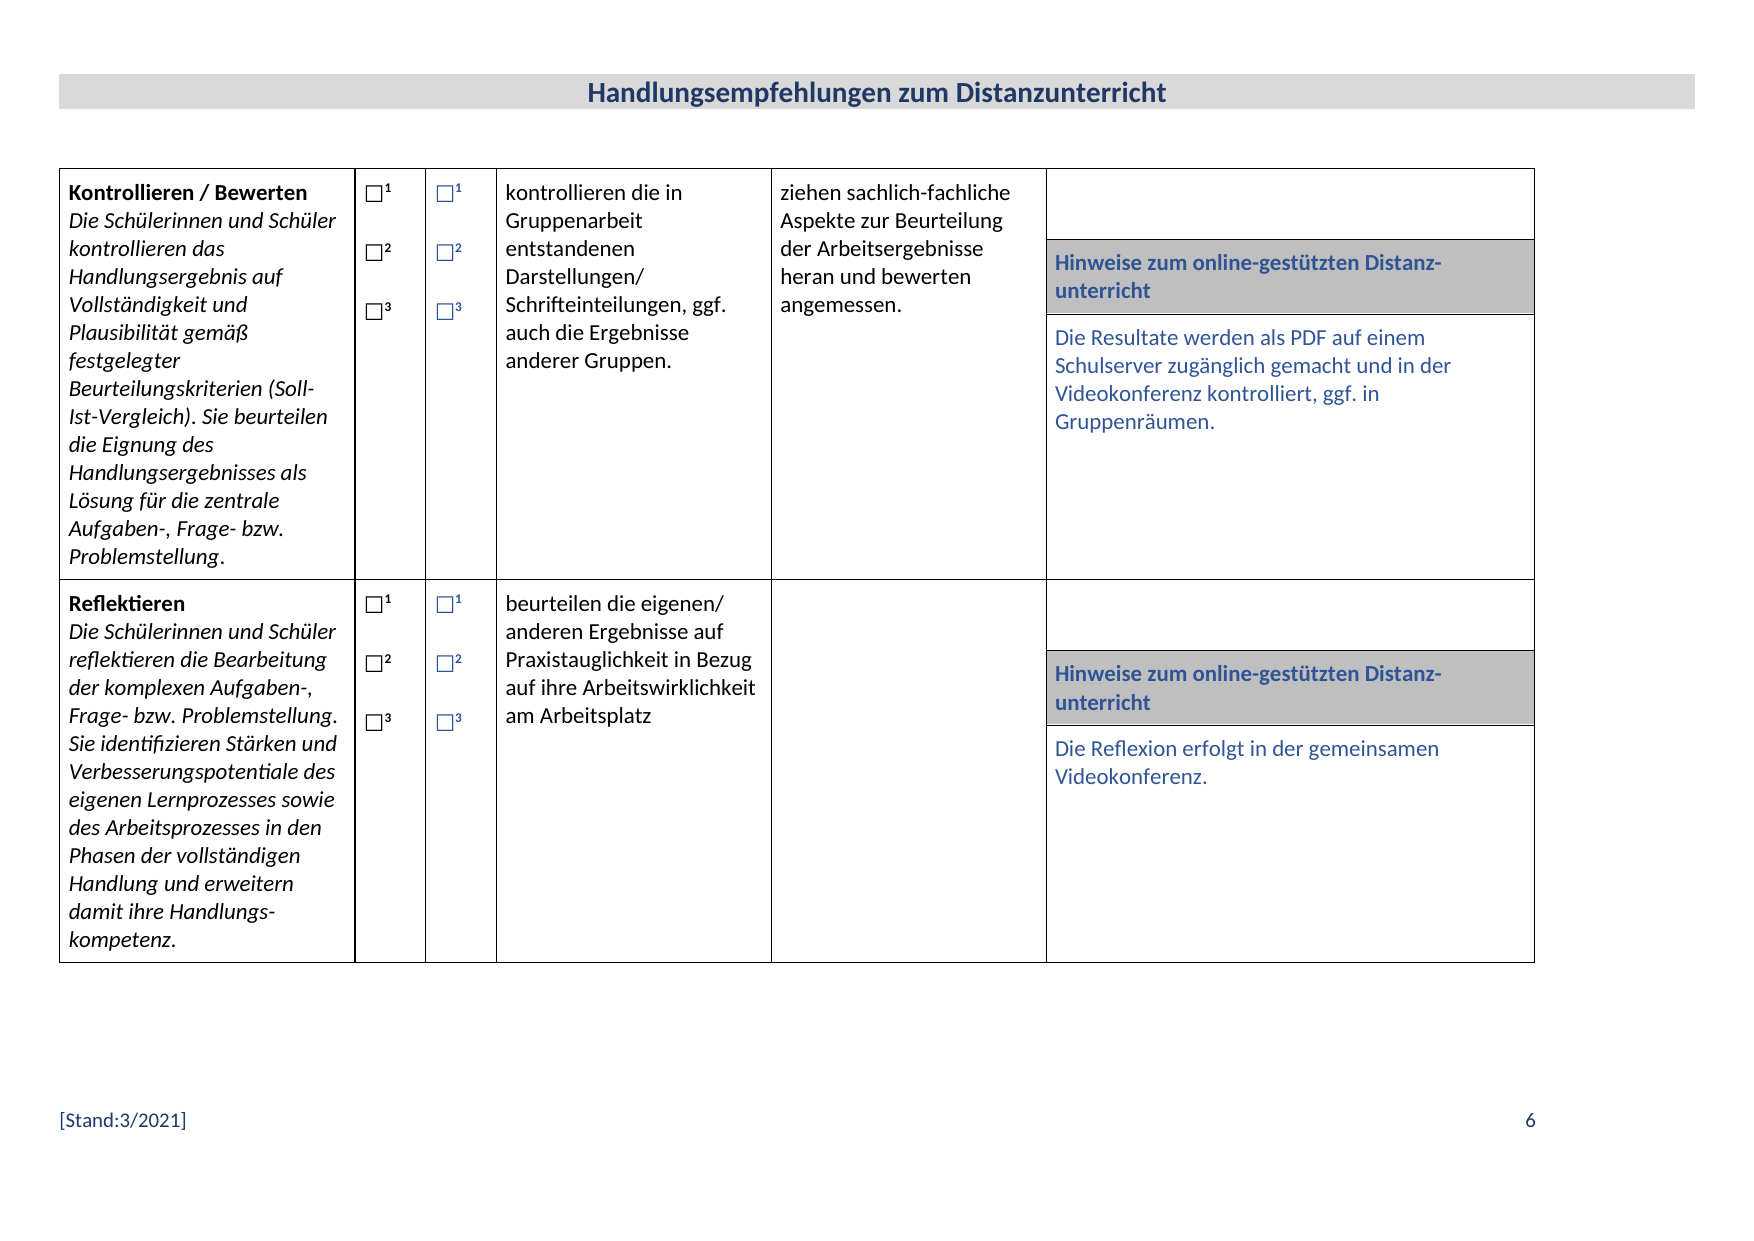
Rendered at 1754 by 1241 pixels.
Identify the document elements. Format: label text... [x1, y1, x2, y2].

table_header 1 2 3 [356, 169, 425, 579]
table_cell 1 2 3 [426, 580, 496, 962]
table_cell Hinweise zum online-gestützten Distanz- unterricht [1047, 651, 1534, 724]
table_cell [772, 580, 1046, 962]
table_cell Hinweise zum online-gestützten Distanz- unterricht [1047, 240, 1534, 313]
table_header [1047, 169, 1534, 239]
table_header ziehen sachlich-fachliche Aspekte zur Beurteilung der Arbeitsergebnisse heran und bewerten angemessen. [772, 169, 1046, 579]
table_header kontrollieren die in Gruppenarbeit entstandenen Darstellungen/ Schrifteinteilungen, ggf. auch die Ergebnisse anderer Gruppen. [497, 169, 771, 579]
table_header Kontrollieren / Bewerten Die Schülerinnen und Schüler kontrollieren das Handlungsergebnis auf Vollständigkeit und Plausibilität gemäß festgelegter Beurteilungskriterien (Soll-Ist-Vergleich). Sie beurteilen die Eignung des Handlungsergebnisses als Lösung für die zentrale Aufgaben-, Frage- bzw. Problemstellung. [60, 169, 354, 579]
table_cell [1047, 580, 1534, 650]
table_cell beurteilen die eigenen/ anderen Ergebnisse auf Praxistauglichkeit in Bezug auf ihre Arbeitswirklichkeit am Arbeitsplatz [497, 580, 771, 962]
table_cell 1 2 3 [356, 580, 425, 962]
table_header 1 2 3 [426, 169, 496, 579]
table_cell Die Resultate werden als PDF auf einem Schulserver zugänglich gemacht und in der Videokonferenz kontrolliert, ggf. in Gruppenräumen. [1047, 315, 1534, 579]
table_cell Die Reflexion erfolgt in der gemeinsamen Videokonferenz. [1047, 726, 1534, 962]
table_cell Reflektieren Die Schülerinnen und Schüler reflektieren die Bearbeitung der komplexen Aufgaben-, Frage- bzw. Problemstellung. Sie identifizieren Stärken und Verbesserungspotentiale des eigenen Lernprozesses sowie des Arbeitsprozesses in den Phasen der vollständigen Handlung und erweitern damit ihre Handlungs-kompetenz. [60, 580, 354, 962]
